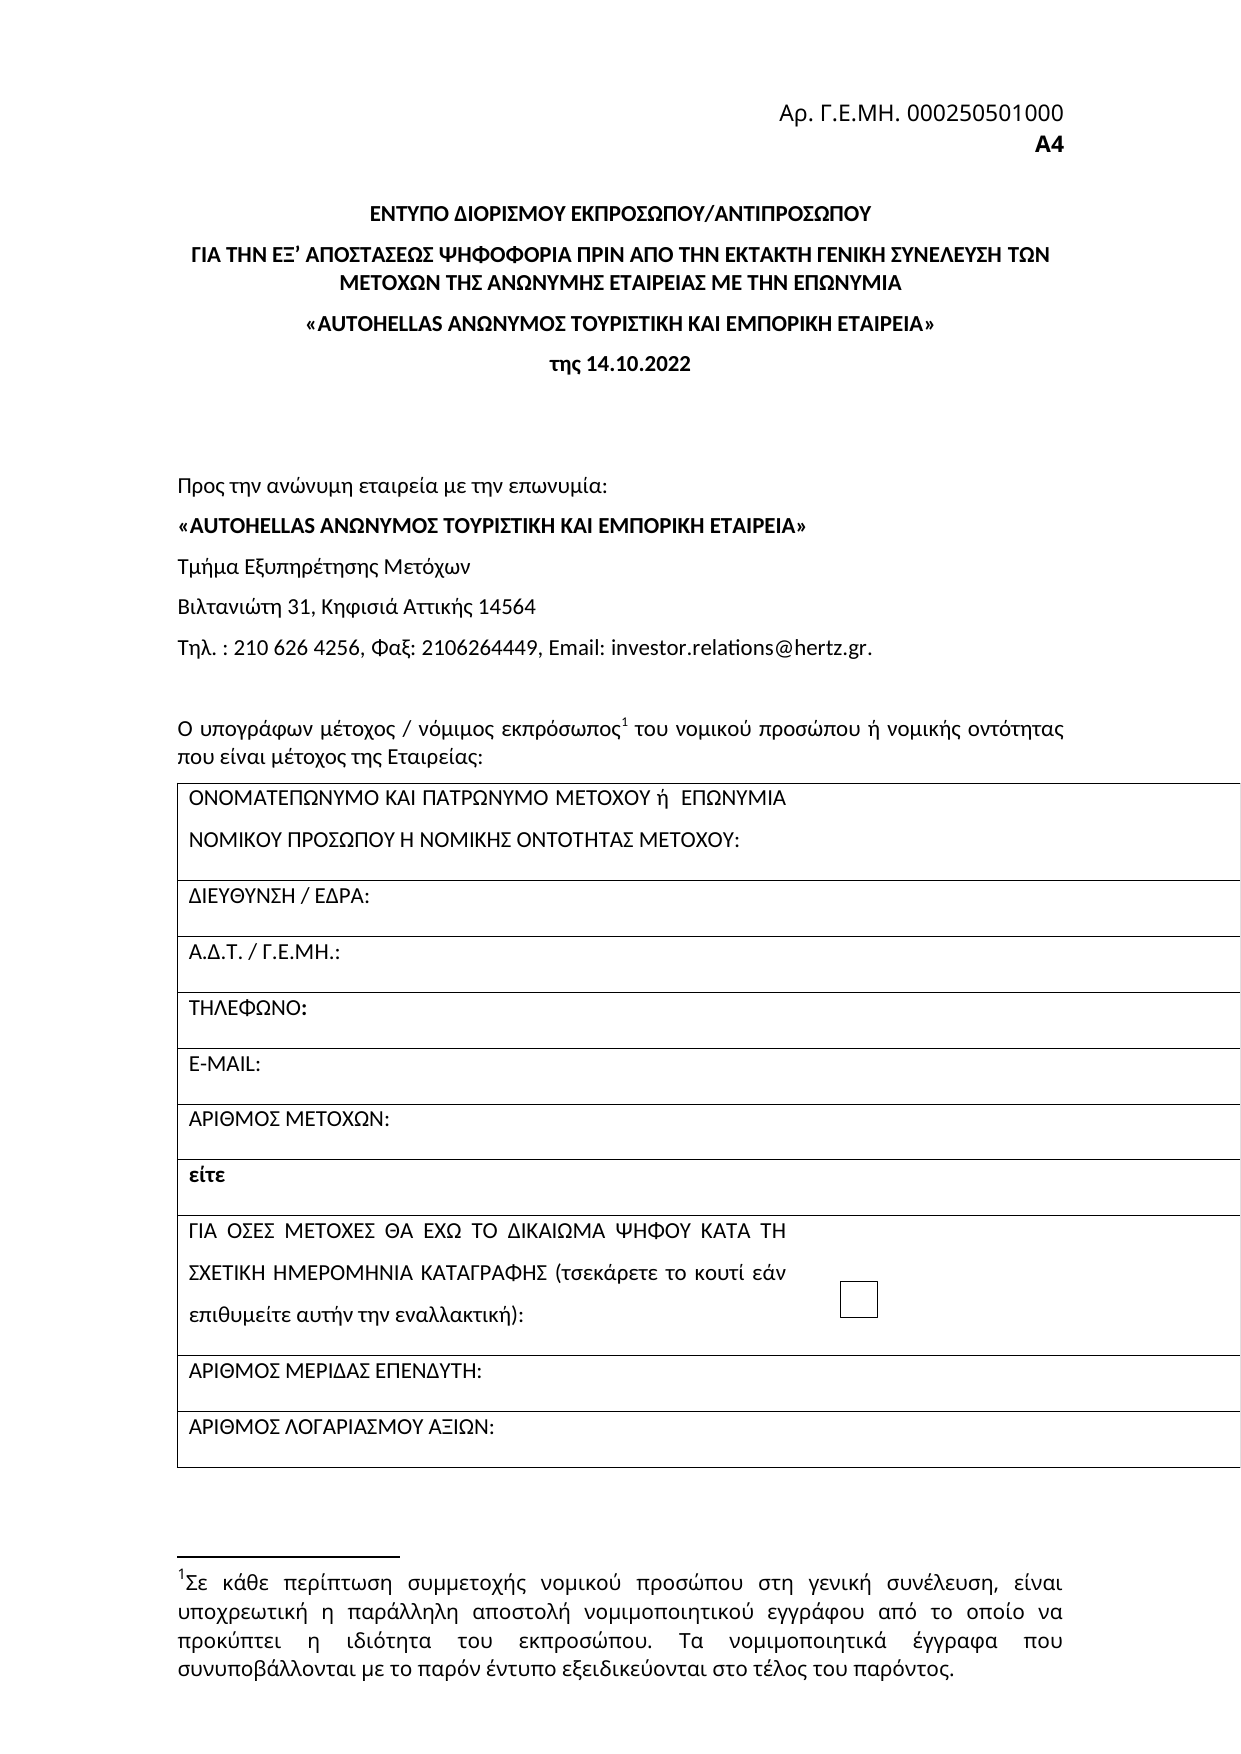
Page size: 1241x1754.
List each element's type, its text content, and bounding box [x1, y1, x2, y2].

table_cell [798, 1160, 1240, 1215]
table_cell ΤΗΛΕΦΩΝΟ: [178, 993, 797, 1048]
table_cell ΔΙΕΥΘΥΝΣΗ / ΕΔΡΑ: [178, 881, 797, 936]
table_cell είτε [178, 1160, 797, 1215]
table_cell ΑΡΙΘΜΟΣ ΜΕΤΟΧΩΝ: [178, 1105, 797, 1159]
table_cell [798, 937, 1240, 992]
text της 14.10.2022 [177, 349, 1064, 377]
text «AUTOHELLAS ΑΝΩΝΥΜΟΣ ΤΟΥΡΙΣΤΙΚΗ ΚΑΙ ΕΜΠΟΡΙΚΗ ΕΤΑΙΡΕΙΑ» [177, 309, 1064, 337]
table_cell [798, 1356, 1240, 1411]
text ΕΝΤΥΠΟ ΔΙΟΡΙΣΜΟΥ ΕΚΠΡΟΣΩΠΟΥ/ΑΝΤΙΠΡΟΣΩΠΟΥ [177, 199, 1064, 228]
table_cell ΑΡΙΘΜΟΣ ΜΕΡΙΔΑΣ ΕΠΕΝΔΥΤΗ: [178, 1356, 797, 1411]
table_cell ΑΡΙΘΜΟΣ ΛΟΓΑΡΙΑΣΜΟΥ ΑΞΙΩΝ: [178, 1412, 797, 1467]
table_cell [798, 881, 1240, 936]
table_cell ΓΙΑ ΟΣΕΣ ΜΕΤΟΧΕΣ ΘΑ ΕΧΩ ΤΟ ΔΙΚΑΙΩΜΑ ΨΗΦΟΥ ΚΑΤΑ ΤΗ ΣΧΕΤΙΚΗ ΗΜΕΡΟΜΗΝΙΑ ΚΑΤΑΓΡΑΦΗΣ (τσεκάρετε το κουτί εάν επιθυμείτε αυτήν την εναλλακτική): [178, 1216, 797, 1355]
text Τμήμα Εξυπηρέτησης Μετόχων [177, 552, 1064, 580]
text Τηλ. : 210 626 4256, Φαξ: 2106264449, Email: investor.relations@hertz.gr. [177, 633, 1064, 661]
table_cell Α.Δ.Τ. / Γ.Ε.ΜΗ.: [178, 937, 797, 992]
text «AUTOHELLAS ΑΝΩΝΥΜΟΣ ΤΟΥΡΙΣΤΙΚΗ ΚΑΙ ΕΜΠΟΡΙΚΗ ΕΤΑΙΡΕΙΑ» [177, 511, 1064, 539]
table_cell [798, 1412, 1240, 1467]
table_cell [798, 993, 1240, 1048]
table_cell [798, 1049, 1240, 1103]
text Προς την ανώνυμη εταιρεία με την επωνυμία: [177, 471, 1064, 499]
text Ο υπογράφων μέτοχος / νόμιμος εκπρόσωπος του νομικού προσώπου ή νομικής οντότητας που είναι μέτοχος της Εταιρείας: [177, 714, 1064, 770]
table_header [798, 784, 1240, 880]
table_header ΟΝΟΜΑΤΕΠΩΝΥΜΟ ΚΑΙ ΠΑΤΡΩΝΥΜΟ ΜΕΤΟΧΟΥ ή ΕΠΩΝΥΜΙΑ ΝΟΜΙΚΟΥ ΠΡΟΣΩΠΟΥ Ή ΝΟΜΙΚΉΣ ΟΝΤΟΤΗΤΑΣ ΜΕΤΟΧΟΥ: [178, 784, 797, 880]
table_cell [798, 1105, 1240, 1159]
text Βιλτανιώτη 31, Κηφισιά Αττικής 14564 [177, 592, 1064, 620]
table_cell E-MAIL: [178, 1049, 797, 1103]
text ΓΙΑ ΤΗΝ ΕΞ’ ΑΠΟΣΤΑΣΕΩΣ ΨΗΦΟΦΟΡΙΑ ΠΡΙΝ ΑΠΟ ΤΗΝ ΕΚΤΑΚΤΗ ΓΕΝΙΚΗ ΣΥΝΕΛΕΥΣΗ ΤΩΝ ΜΕΤΟΧΩΝ ΤΗΣ ΑΝΩΝΥΜΗΣ ΕΤΑΙΡΕΙΑΣ ΜΕ ΤΗΝ ΕΠΩΝΥΜΙΑ [177, 240, 1064, 296]
table_cell [798, 1216, 1240, 1355]
